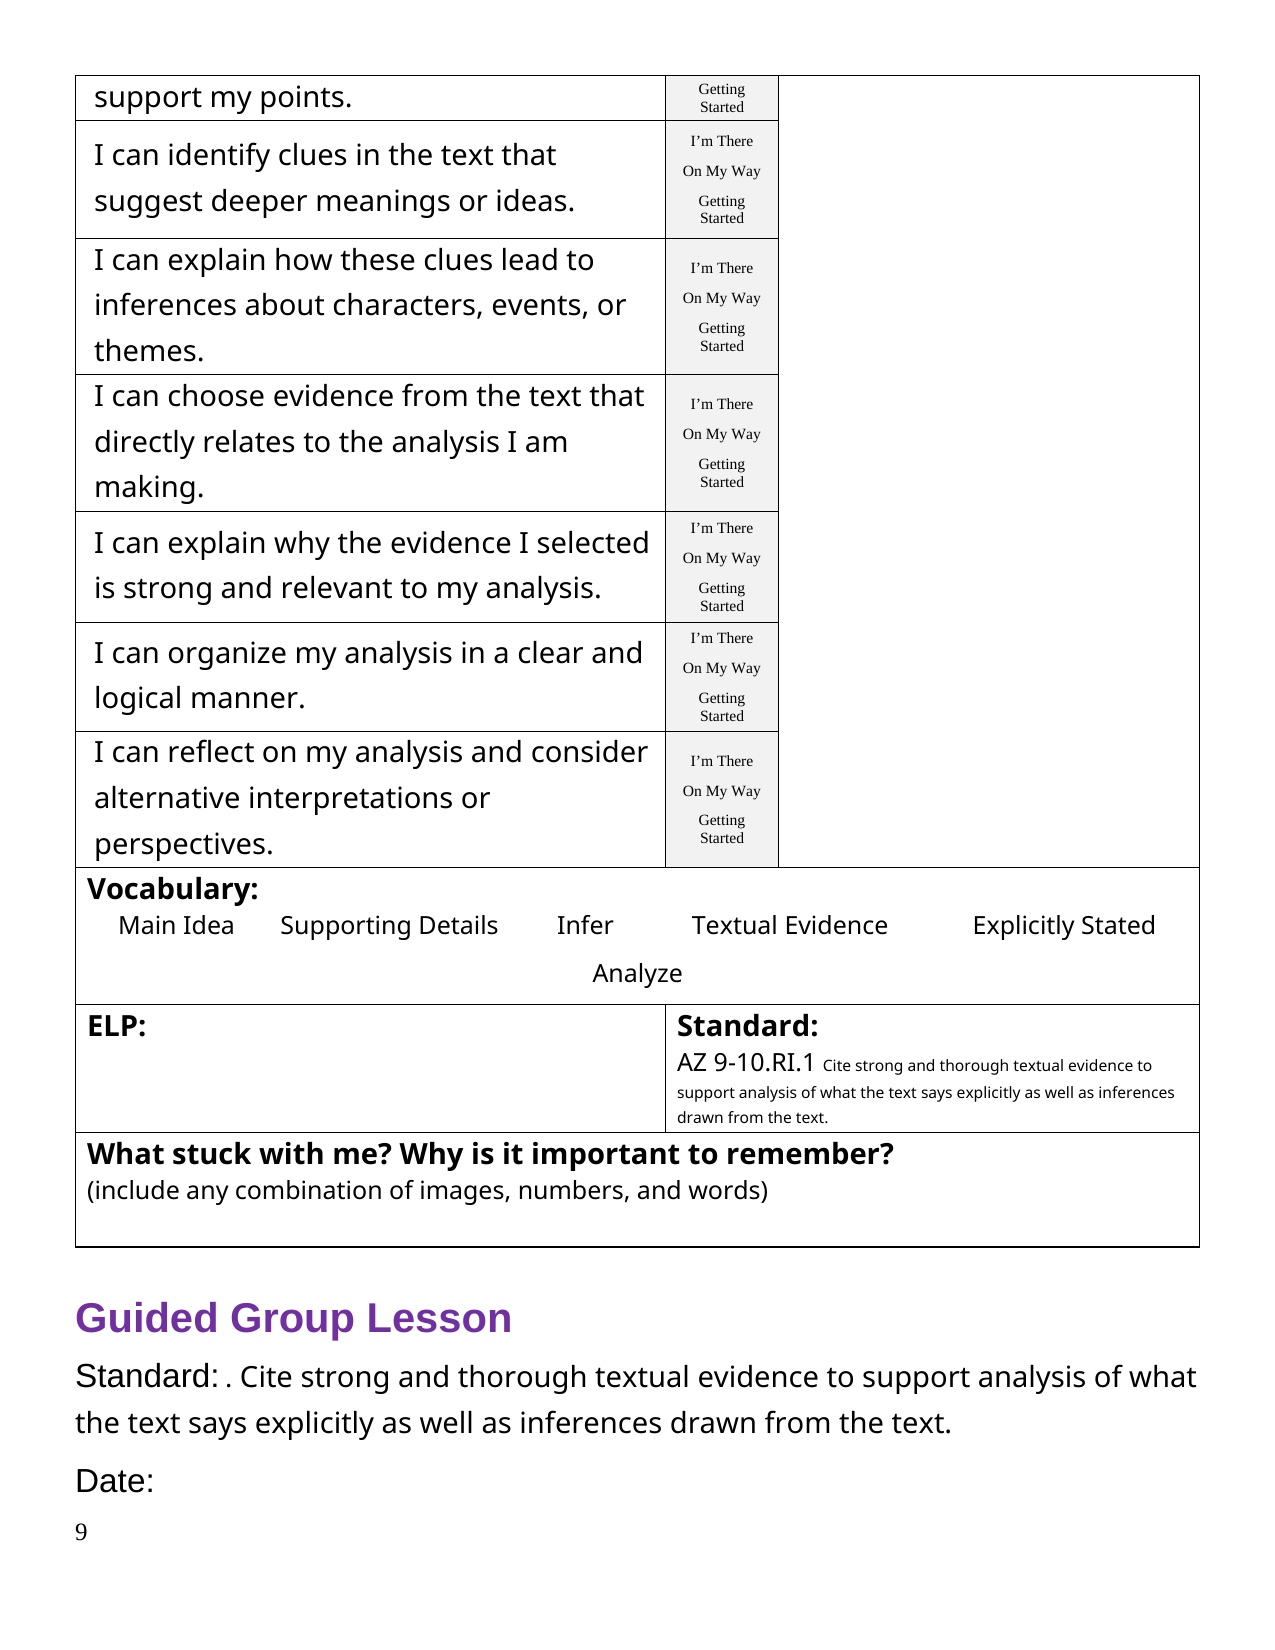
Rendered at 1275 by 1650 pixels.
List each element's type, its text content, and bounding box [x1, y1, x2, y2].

text Guided Group Lesson [75, 1293, 1200, 1341]
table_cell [76, 76, 665, 120]
table_cell Vocabulary: Main Idea Supporting Details Infer Textual Evidence Explicitly Stated Analyze [76, 868, 1199, 1004]
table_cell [666, 76, 778, 120]
table_cell What stuck with me? Why is it important to remember? (include any combination of images, numbers, and words) [76, 1133, 1199, 1246]
table_cell I’m There On My Way Getting Started [666, 375, 778, 511]
table_cell I can choose evidence from the text that directly relates to the analysis I am making. [76, 375, 665, 511]
table_cell I can explain how these clues lead to inferences about characters, events, or themes. [76, 239, 665, 374]
table_cell I can reflect on my analysis and consider alternative interpretations or perspectives. [76, 732, 665, 867]
table_cell ELP: [76, 1005, 665, 1132]
table_cell I’m There On My Way Getting Started [666, 239, 778, 374]
table_cell Standard: AZ 9-10.RI.1 Cite strong and thorough textual evidence to support analysis of what the text says explicitly as well as inferences drawn from the text. [666, 1005, 1199, 1132]
table_cell I can organize my analysis in a clear and logical manner. [76, 623, 665, 731]
table_cell I’m There On My Way Getting Started [666, 732, 778, 867]
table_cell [666, 121, 778, 238]
text Date: [75, 1461, 1200, 1499]
table_cell I can identify clues in the text that suggest deeper meanings or ideas. [76, 121, 665, 238]
text Standard: . Cite strong and thorough textual evidence to support analysis of what the text says explicitly as well as inferences drawn from the text. [75, 1356, 1200, 1442]
table_cell I can explain why the evidence I selected is strong and relevant to my analysis. [76, 512, 665, 622]
table_cell I’m There On My Way Getting Started [666, 623, 778, 731]
table_cell I’m There On My Way Getting Started [666, 512, 778, 622]
